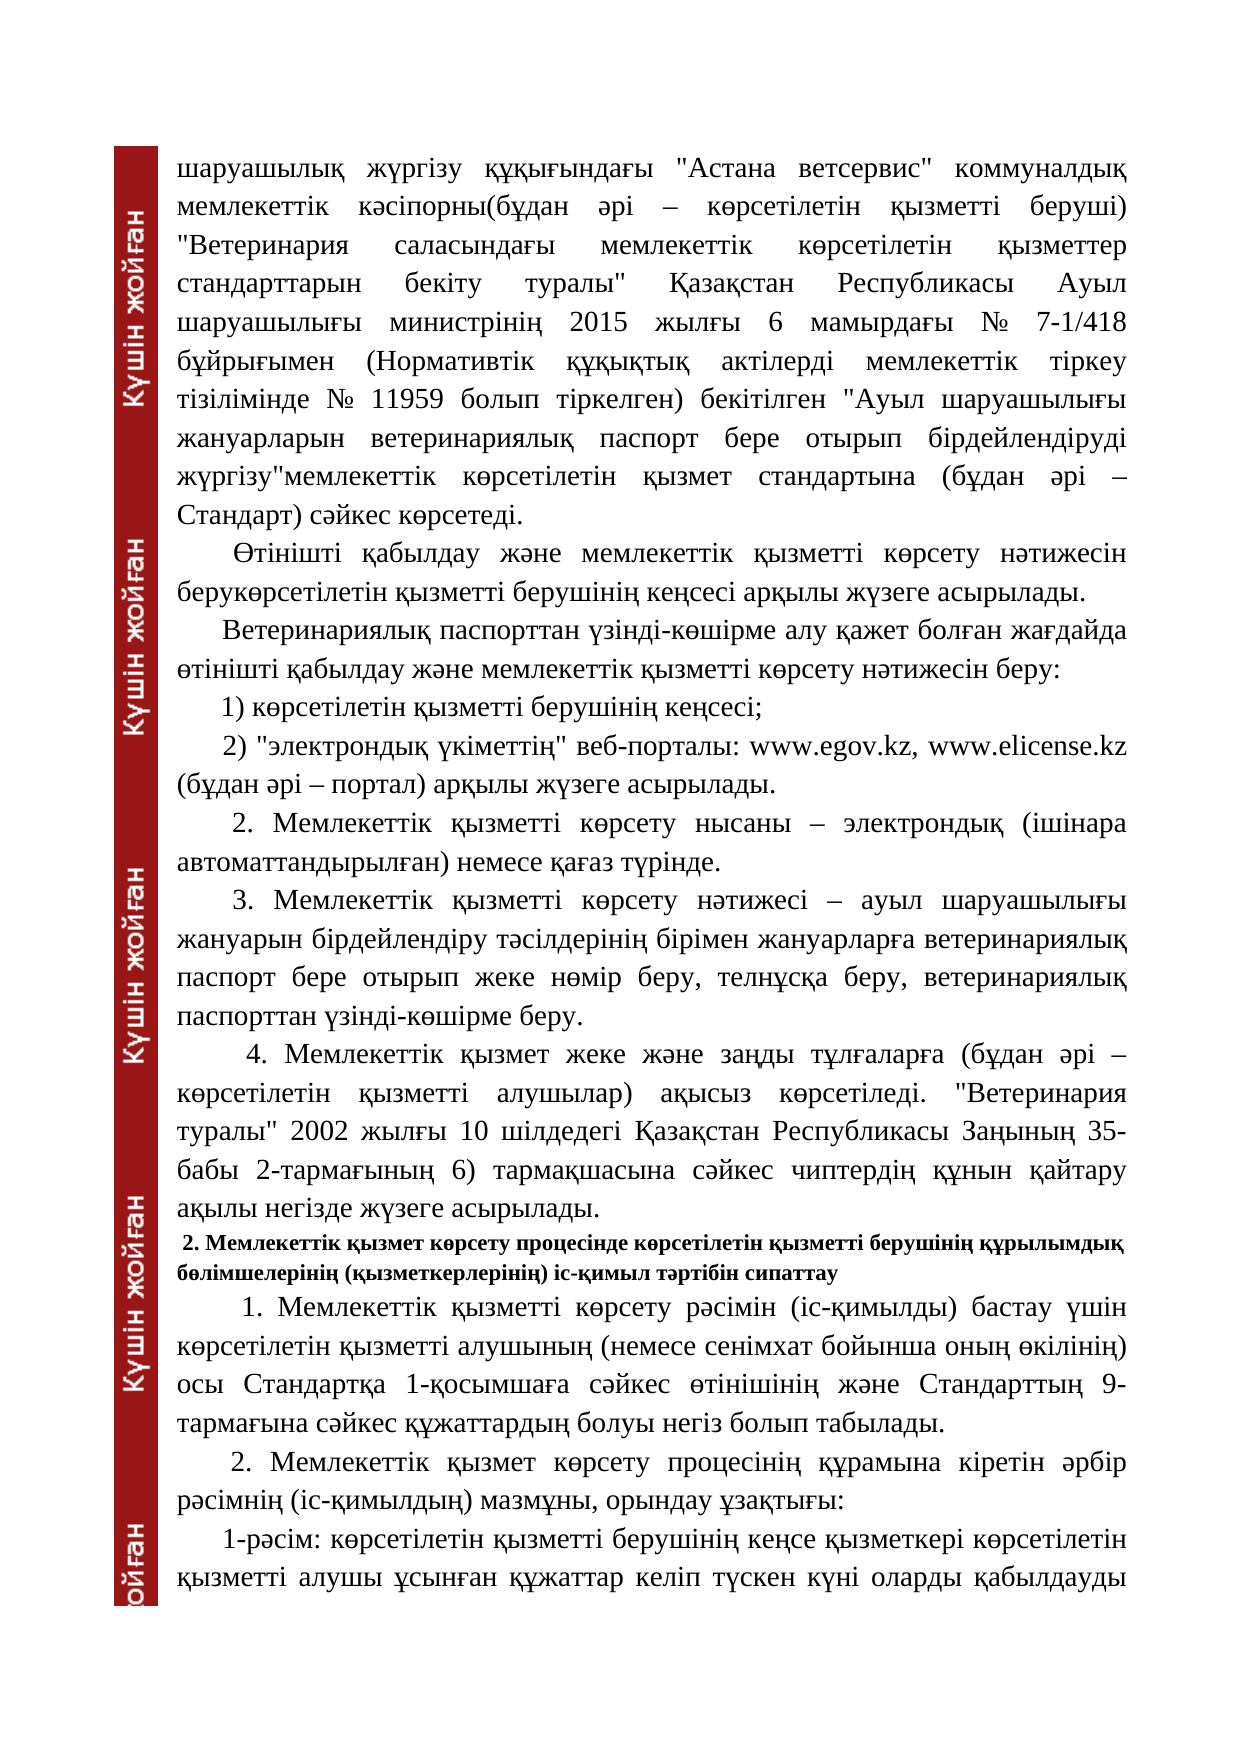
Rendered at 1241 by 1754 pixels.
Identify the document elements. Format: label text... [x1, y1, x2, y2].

picture [114, 530, 158, 535]
text 2. Мемлекеттік қызмет көрсету процесінде көрсетілетін қызметті берушінің құрылымдық бөлімшелерінің (қызметкерлерінің) іс-қимыл тәртібін сипаттау [112, 1229, 1128, 1286]
picture [114, 607, 158, 612]
text 4. Мемлекеттік қызмет жеке және заңды тұлғаларға (бұдан әрі – көрсетілетін қызметті алушылар) ақысыз көрсетіледі. "Ветеринария туралы" 2002 жылғы 10 шілдедегі Қазақстан Республикасы Заңының 35-бабы 2-тармағының 6) тармақшасына сәйкес чиптердің құнын қайтару ақылы негізде жүзеге асырылады. [112, 1036, 1128, 1224]
picture [114, 1224, 158, 1229]
text Өтінішті қабылдау және мемлекеттік қызметті көрсету нәтижесін берукөрсетілетін қызметті берушінің кеңсесі арқылы жүзеге асырылады. [112, 535, 1128, 607]
text Ветеринариялық паспорттан үзінді-көшірме алу қажет болған жағдайда өтінішті қабылдау және мемлекеттік қызметті көрсету нәтижесін беру: [112, 612, 1128, 684]
picture [114, 1439, 158, 1444]
picture [114, 723, 158, 728]
text 3. Мемлекеттік қызметті көрсету нәтижесі – ауыл шаруашылығы жануарын бірдейлендіру тәсілдерінің бірімен жануарларға ветеринариялық паспорт бере отырып жеке нөмір беру, телнұсқа беру, ветеринариялық паспорттан үзінді-көшірме беру. [112, 882, 1128, 1031]
text 1) көрсетілетін қызметті берушінің кеңсесі; [112, 689, 1128, 723]
text 2) "электрондық үкіметтің" веб-порталы: www.egov.kz, www.elicense.kz (бұдан әрі – портал) арқылы жүзеге асырылады. [112, 728, 1128, 800]
text 2. Мемлекеттік қызмет көрсету процесінің құрамына кіретін әрбір рәсімнің (іс-қимылдың) мазмұны, орындау ұзақтығы: [112, 1444, 1128, 1516]
picture [114, 684, 158, 689]
text 2. Мемлекеттік қызметті көрсету нысаны – электрондық (ішінара автоматтандырылған) немесе қағаз түрінде. [112, 805, 1128, 877]
picture [114, 877, 158, 882]
picture [114, 1516, 158, 1521]
picture [114, 146, 158, 150]
text 1. Мемлекеттiк қызметті көрсету рәсімін (іс-қимылды) бастау үшін көрсетілетін қызметті алушының (немесе сенімхат бойынша оның өкілінің) осы Стандартқа 1-қосымшаға сәйкес өтінішінің және Стандарттың 9-тармағына сәйкес құжаттардың болуы негіз болып табылады. [112, 1289, 1128, 1439]
picture [114, 1031, 158, 1036]
picture [114, 1593, 158, 1606]
picture [114, 800, 158, 805]
